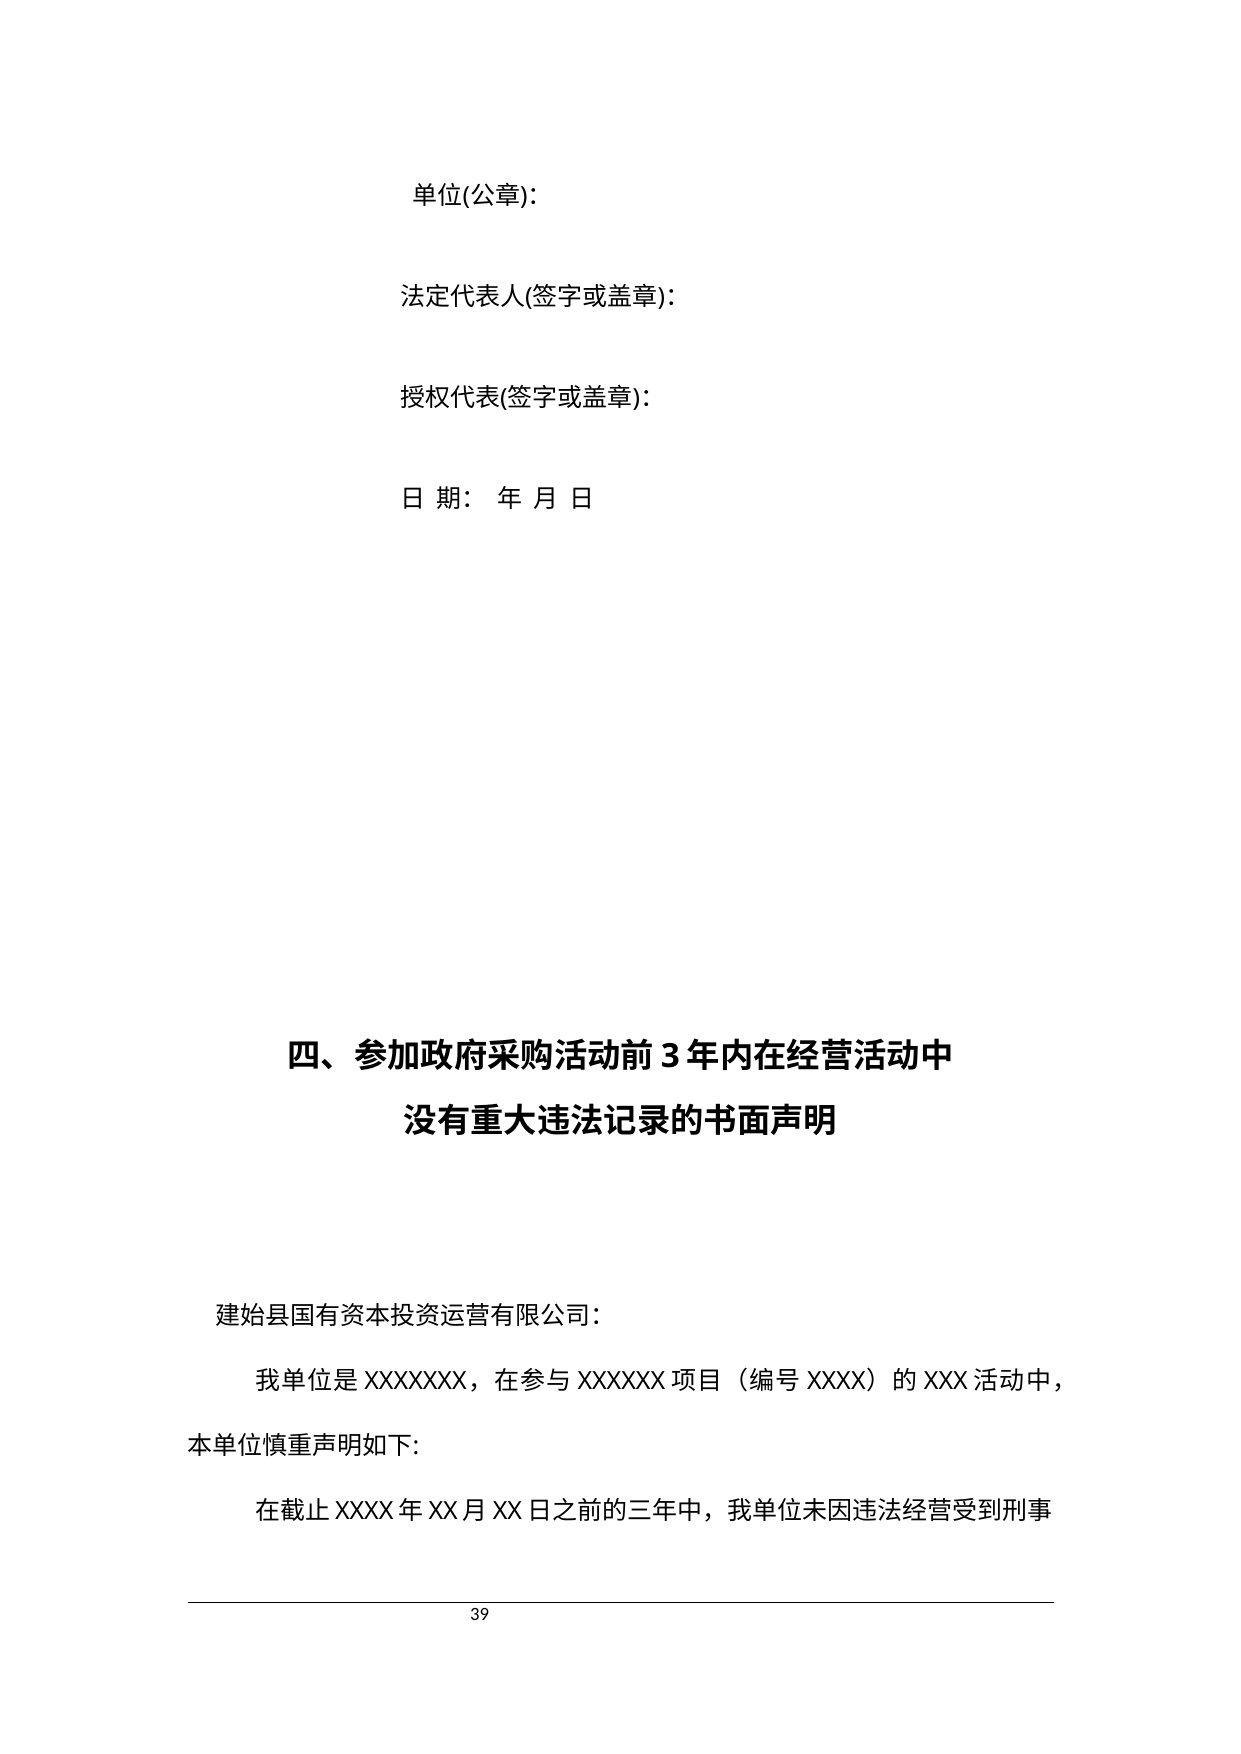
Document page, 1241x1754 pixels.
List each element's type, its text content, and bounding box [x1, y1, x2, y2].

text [187, 1476, 1053, 1541]
text 建始县国有资本投资运营有限公司： [216, 1281, 1053, 1346]
text 日 期： 年 月 日 [187, 464, 1053, 529]
text 法定代表人(签字或盖章)： [187, 262, 1053, 327]
text 授权代表(签字或盖章)： [187, 363, 1053, 428]
text 没有重大违法记录的书面声明 [187, 1086, 1053, 1151]
text 我单位是XXXXXXX，在参与XXXXXX项目（编号XXXX）的XXX活动中，本单位慎重声明如下: [187, 1346, 1053, 1476]
text 四、参加政府采购活动前3年内在经营活动中 [187, 1021, 1053, 1086]
text 单位(公章)： [187, 161, 1053, 226]
